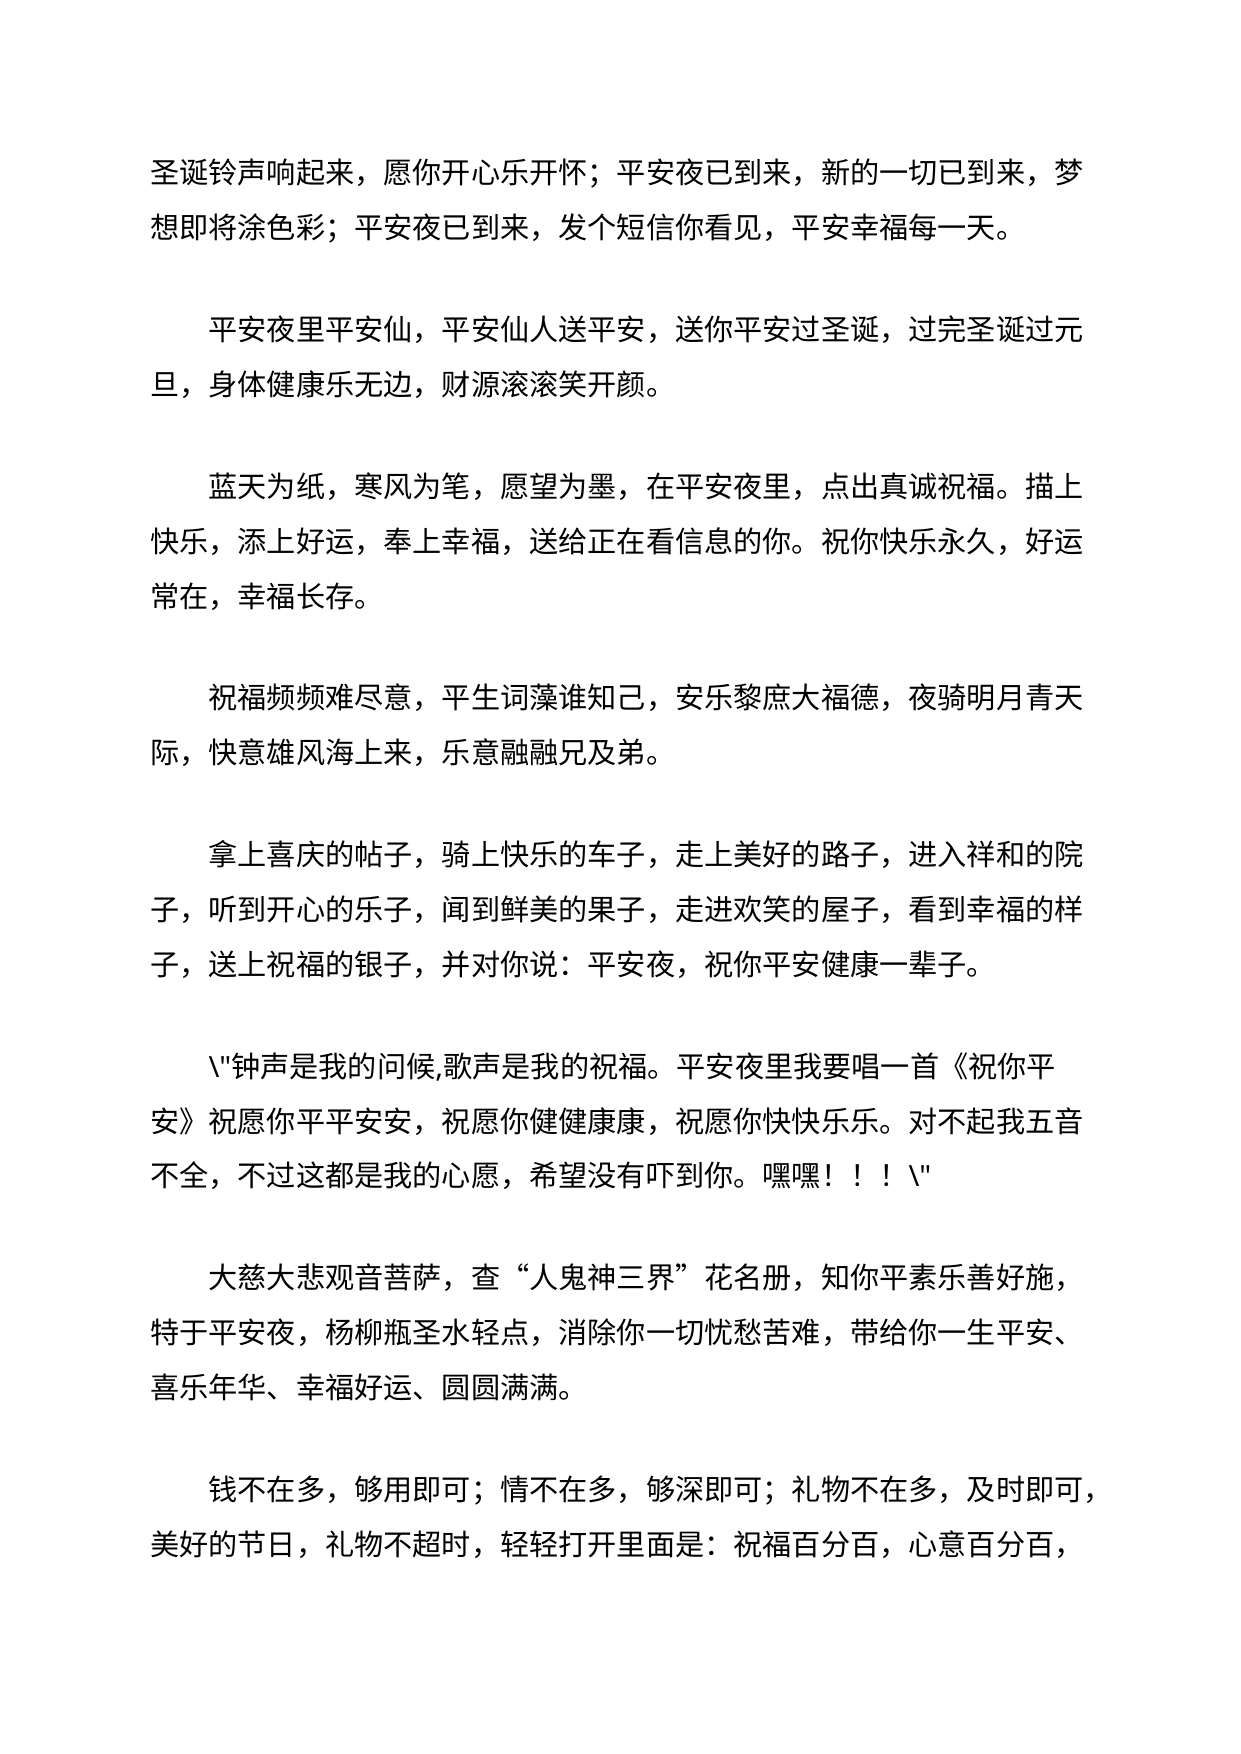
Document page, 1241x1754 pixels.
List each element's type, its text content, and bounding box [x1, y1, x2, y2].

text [150, 150, 1090, 247]
text 拿上喜庆的帖子，骑上快乐的车子，走上美好的路子，进入祥和的院子，听到开心的乐子，闻到鲜美的果子，走进欢笑的屋子，看到幸福的样子，送上祝福的银子，并对你说：平安夜，祝你平安健康一辈子。 [150, 832, 1090, 984]
text 平安夜里平安仙，平安仙人送平安，送你平安过圣诞，过完圣诞过元旦，身体健康乐无边，财源滚滚笑开颜。 [150, 307, 1090, 404]
text 祝福频频难尽意，平生词藻谁知己，安乐黎庶大福德，夜骑明月青天际，快意雄风海上来，乐意融融兄及弟。 [150, 675, 1090, 772]
text 大慈大悲观音菩萨，查“人鬼神三界”花名册，知你平素乐善好施，特于平安夜，杨柳瓶圣水轻点，消除你一切忧愁苦难，带给你一生平安、喜乐年华、幸福好运、圆圆满满。 [150, 1255, 1090, 1407]
text 蓝天为纸，寒风为笔，愿望为墨，在平安夜里，点出真诚祝福。描上快乐，添上好运，奉上幸福，送给正在看信息的你。祝你快乐永久，好运常在，幸福长存。 [150, 463, 1090, 615]
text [150, 1467, 1090, 1564]
text \"钟声是我的问候,歌声是我的祝福。平安夜里我要唱一首《祝你平安》祝愿你平平安安，祝愿你健健康康，祝愿你快快乐乐。对不起我五音不全，不过这都是我的心愿，希望没有吓到你。嘿嘿！！！\" [150, 1043, 1090, 1195]
